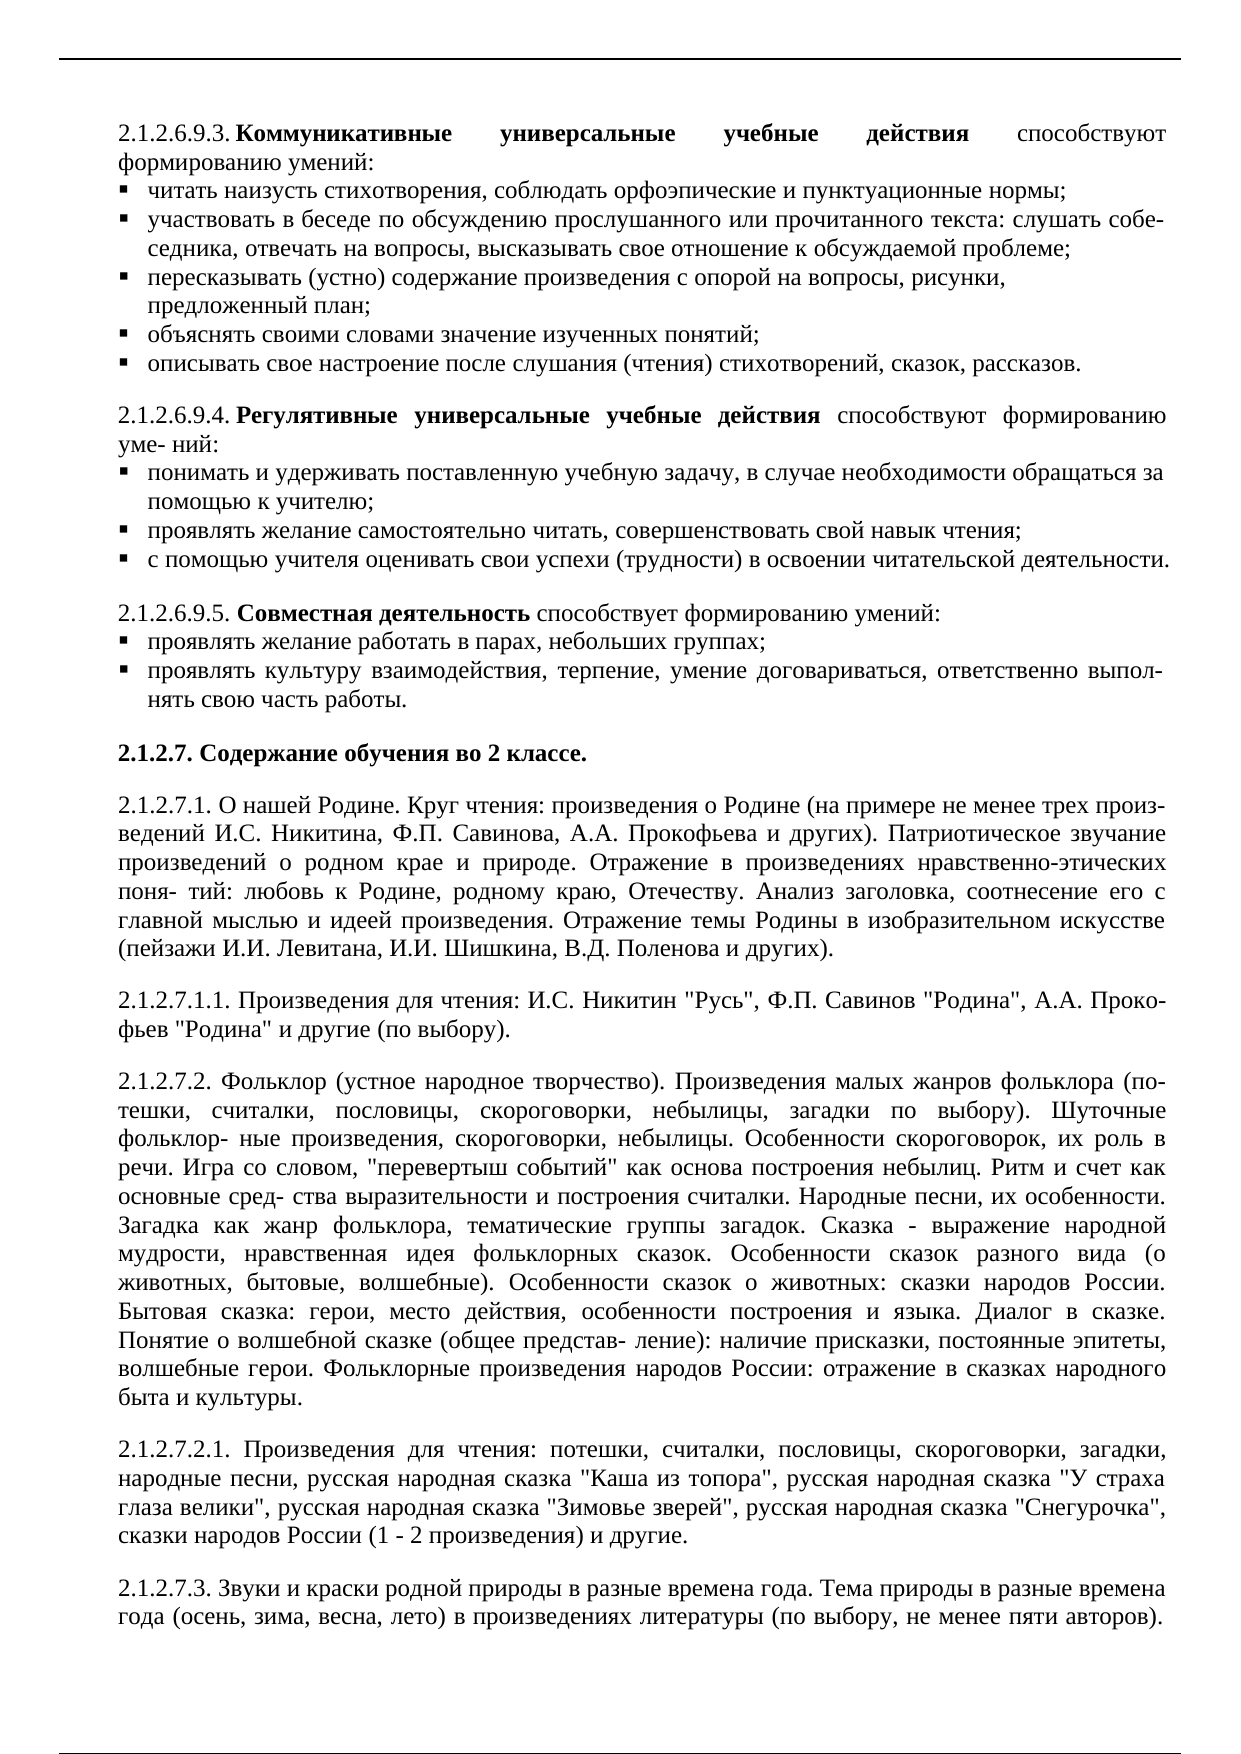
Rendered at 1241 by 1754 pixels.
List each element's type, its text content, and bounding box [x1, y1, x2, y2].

list Произведения для чтения: потешки, считалки, пословицы, скороговорки, загадки, народные песни, русская народная сказка "Каша из топора", русская народная сказка "У страха глаза велики", русская народная сказка "Зимовье зверей", русская народная сказка "Снегурочка", сказки народов России (1 - 2 произведения) и другие. [118, 1434, 1167, 1549]
list с помощью учителя оценивать свои успехи (трудности) в освоении читательской деятельности. [118, 544, 1180, 572]
list объяснять своими словами значение изученных понятий; [118, 319, 1180, 348]
list проявлять культуру взаимодействия, терпение, умение договариваться, ответственно выпол- нять свою часть работы. [118, 655, 1166, 713]
list понимать и удерживать поставленную учебную задачу, в случае необходимости обращаться за помощью к учителю; [118, 457, 1166, 515]
list О нашей Родине. Круг чтения: произведения о Родине (на примере не менее трех произ- ведений И.С. Никитина, Ф.П. Савинова, А.А. Прокофьева и других). Патриотическое звучание произведений о родном крае и природе. Отражение в произведениях нравственно-этических поня- тий: любовь к Родине, родному краю, Отечеству. Анализ заголовка, соотнесение его с главной мыслью и идеей произведения. Отражение темы Родины в изобразительном искусстве (пейзажи И.И. Левитана, И.И. Шишкина, В.Д. Поленова и других). [118, 790, 1167, 962]
list проявлять желание самостоятельно читать, совершенствовать свой навык чтения; [118, 515, 1180, 544]
list Регулятивные универсальные учебные действия способствуют формированию уме- ний: [118, 400, 1166, 457]
list читать наизусть стихотворения, соблюдать орфоэпические и пунктуационные нормы; [118, 175, 1180, 204]
list участвовать в беседе по обсуждению прослушанного или прочитанного текста: слушать собе- седника, отвечать на вопросы, высказывать свое отношение к обсуждаемой проблеме; [118, 204, 1167, 262]
list Фольклор (устное народное творчество). Произведения малых жанров фольклора (по- тешки, считалки, пословицы, скороговорки, небылицы, загадки по выбору). Шуточные фольклор- ные произведения, скороговорки, небылицы. Особенности скороговорок, их роль в речи. Игра со словом, "перевертыш событий" как основа построения небылиц. Ритм и счет как основные сред- ства выразительности и построения считалки. Народные песни, их особенности. Загадка как жанр фольклора, тематические группы загадок. Сказка - выражение народной мудрости, нравственная идея фольклорных сказок. Особенности сказок разного вида (о животных, бытовые, волшебные). Особенности сказок о животных: сказки народов России. Бытовая сказка: герои, место действия, особенности построения и языка. Диалог в сказке. Понятие о волшебной сказке (общее представ- ление): наличие присказки, постоянные эпитеты, волшебные герои. Фольклорные произведения народов России: отражение в сказках народного быта и культуры. [118, 1066, 1167, 1411]
list проявлять желание работать в парах, небольших группах; [118, 626, 1180, 655]
list пересказывать (устно) содержание произведения с опорой на вопросы, рисунки, предложенный план; [118, 262, 1167, 319]
list Коммуникативные универсальные учебные действия способствуют формированию умений: [118, 118, 1166, 175]
list Совместная деятельность способствует формированию умений: [118, 598, 1180, 626]
list описывать свое настроение после слушания (чтения) стихотворений, сказок, рассказов. [118, 348, 1180, 377]
list Произведения для чтения: И.С. Никитин "Русь", Ф.П. Савинов "Родина", А.А. Проко- фьев "Родина" и другие (по выбору). [118, 986, 1167, 1043]
subtitle Содержание обучения во 2 классе. [118, 738, 1180, 766]
list Звуки и краски родной природы в разные времена года. Тема природы в разные времена года (осень, зима, весна, лето) в произведениях литературы (по выбору, не менее пяти авторов). [118, 1573, 1166, 1630]
